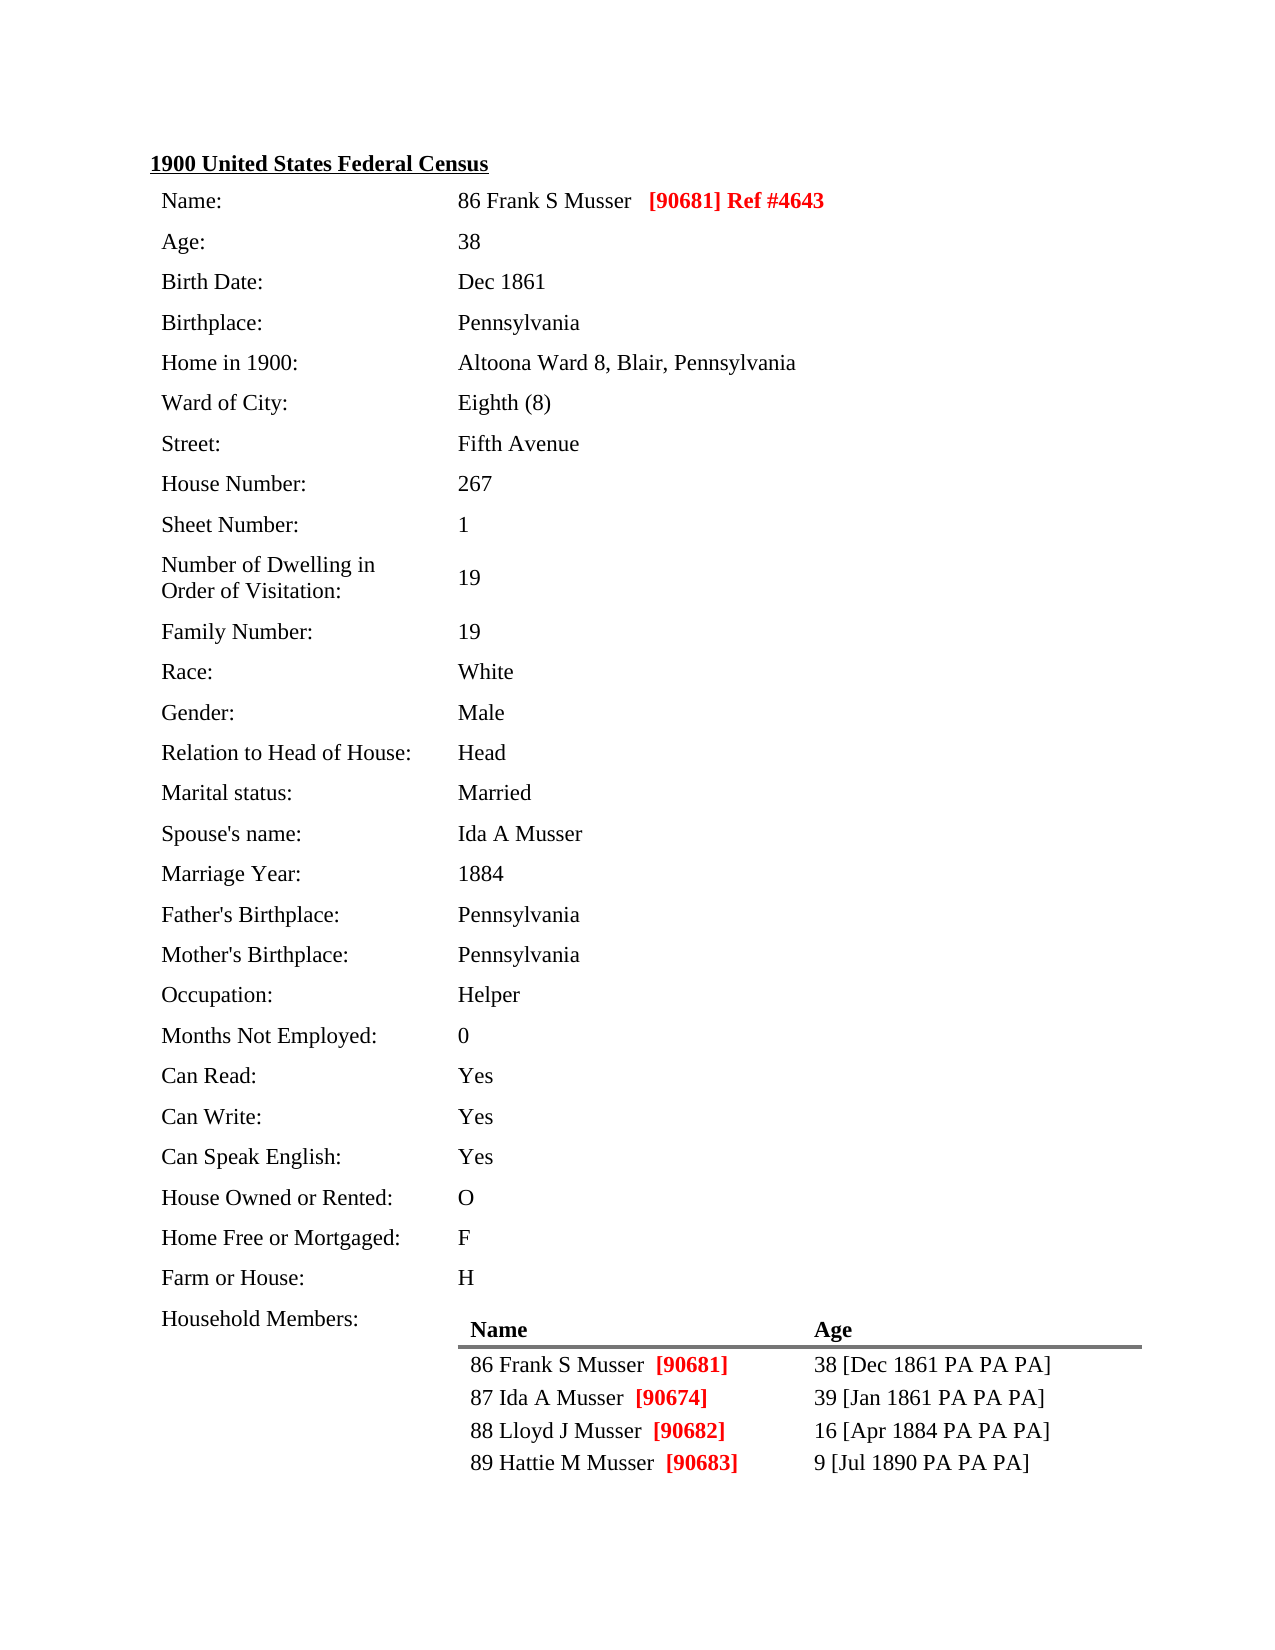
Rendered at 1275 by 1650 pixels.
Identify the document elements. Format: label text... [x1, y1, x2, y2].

table_cell Marriage Year: [149, 849, 445, 890]
table_cell F [445, 1213, 1155, 1253]
table_cell 0 [445, 1011, 1155, 1051]
table_cell Family Number: [149, 607, 445, 647]
table_cell Dec 1861 [445, 257, 1155, 298]
table_cell Birthplace: [149, 298, 445, 338]
table_cell Altoona Ward 8, Blair, Pennsylvania [445, 338, 1155, 378]
table_cell Spouse's name: [149, 809, 445, 849]
table_cell 1884 [445, 849, 1155, 890]
table_cell Yes [445, 1092, 1155, 1132]
table_cell Mother's Birthplace: [149, 930, 445, 971]
table_cell O [445, 1173, 1155, 1213]
table_cell Head [445, 728, 1155, 768]
table_cell Number of Dwelling in Order of Visitation: [149, 540, 445, 607]
table_cell Married [445, 769, 1155, 809]
table_cell Can Read: [149, 1051, 445, 1092]
table_cell Eighth (8) [445, 379, 1155, 419]
table_cell Street: [149, 419, 445, 459]
table_cell Household Members: [149, 1294, 445, 1482]
table_cell Helper [445, 971, 1155, 1011]
table_cell Pennsylvania [445, 298, 1155, 338]
table_cell Occupation: [149, 971, 445, 1011]
table_cell Father's Birthplace: [149, 890, 445, 930]
table_cell Farm or House: [149, 1254, 445, 1294]
table_cell H [445, 1254, 1155, 1294]
table_cell White [445, 647, 1155, 688]
table_cell 267 [445, 459, 1155, 500]
table_cell Birth Date: [149, 257, 445, 298]
table_cell Relation to Head of House: [149, 728, 445, 768]
table_cell Home in 1900: [149, 338, 445, 378]
table_cell House Owned or Rented: [149, 1173, 445, 1213]
table_cell Race: [149, 647, 445, 688]
table_cell 38 [445, 217, 1155, 257]
table_cell Months Not Employed: [149, 1011, 445, 1051]
table_cell Gender: [149, 688, 445, 728]
table_cell Marital status: [149, 769, 445, 809]
table_cell Age: [149, 217, 445, 257]
table_cell Home Free or Mortgaged: [149, 1213, 445, 1253]
table_cell Yes [445, 1132, 1155, 1173]
table_cell [445, 1294, 1155, 1482]
table_cell House Number: [149, 459, 445, 500]
table_cell Can Write: [149, 1092, 445, 1132]
table_cell Fifth Avenue [445, 419, 1155, 459]
table_header 86 Frank S Musser [90681] Ref #4643 [445, 176, 1155, 217]
table_cell Ida A Musser [445, 809, 1155, 849]
table_cell Ward of City: [149, 379, 445, 419]
table_cell 19 [445, 607, 1155, 647]
table_cell Sheet Number: [149, 500, 445, 540]
table_header Name: [149, 176, 445, 217]
table_cell Pennsylvania [445, 930, 1155, 971]
table_cell Pennsylvania [445, 890, 1155, 930]
text 1900 United States Federal Census [150, 150, 1125, 176]
table_cell 19 [445, 540, 1155, 607]
table_cell Male [445, 688, 1155, 728]
table_cell Can Speak English: [149, 1132, 445, 1173]
table_cell 1 [445, 500, 1155, 540]
table_cell Yes [445, 1051, 1155, 1092]
